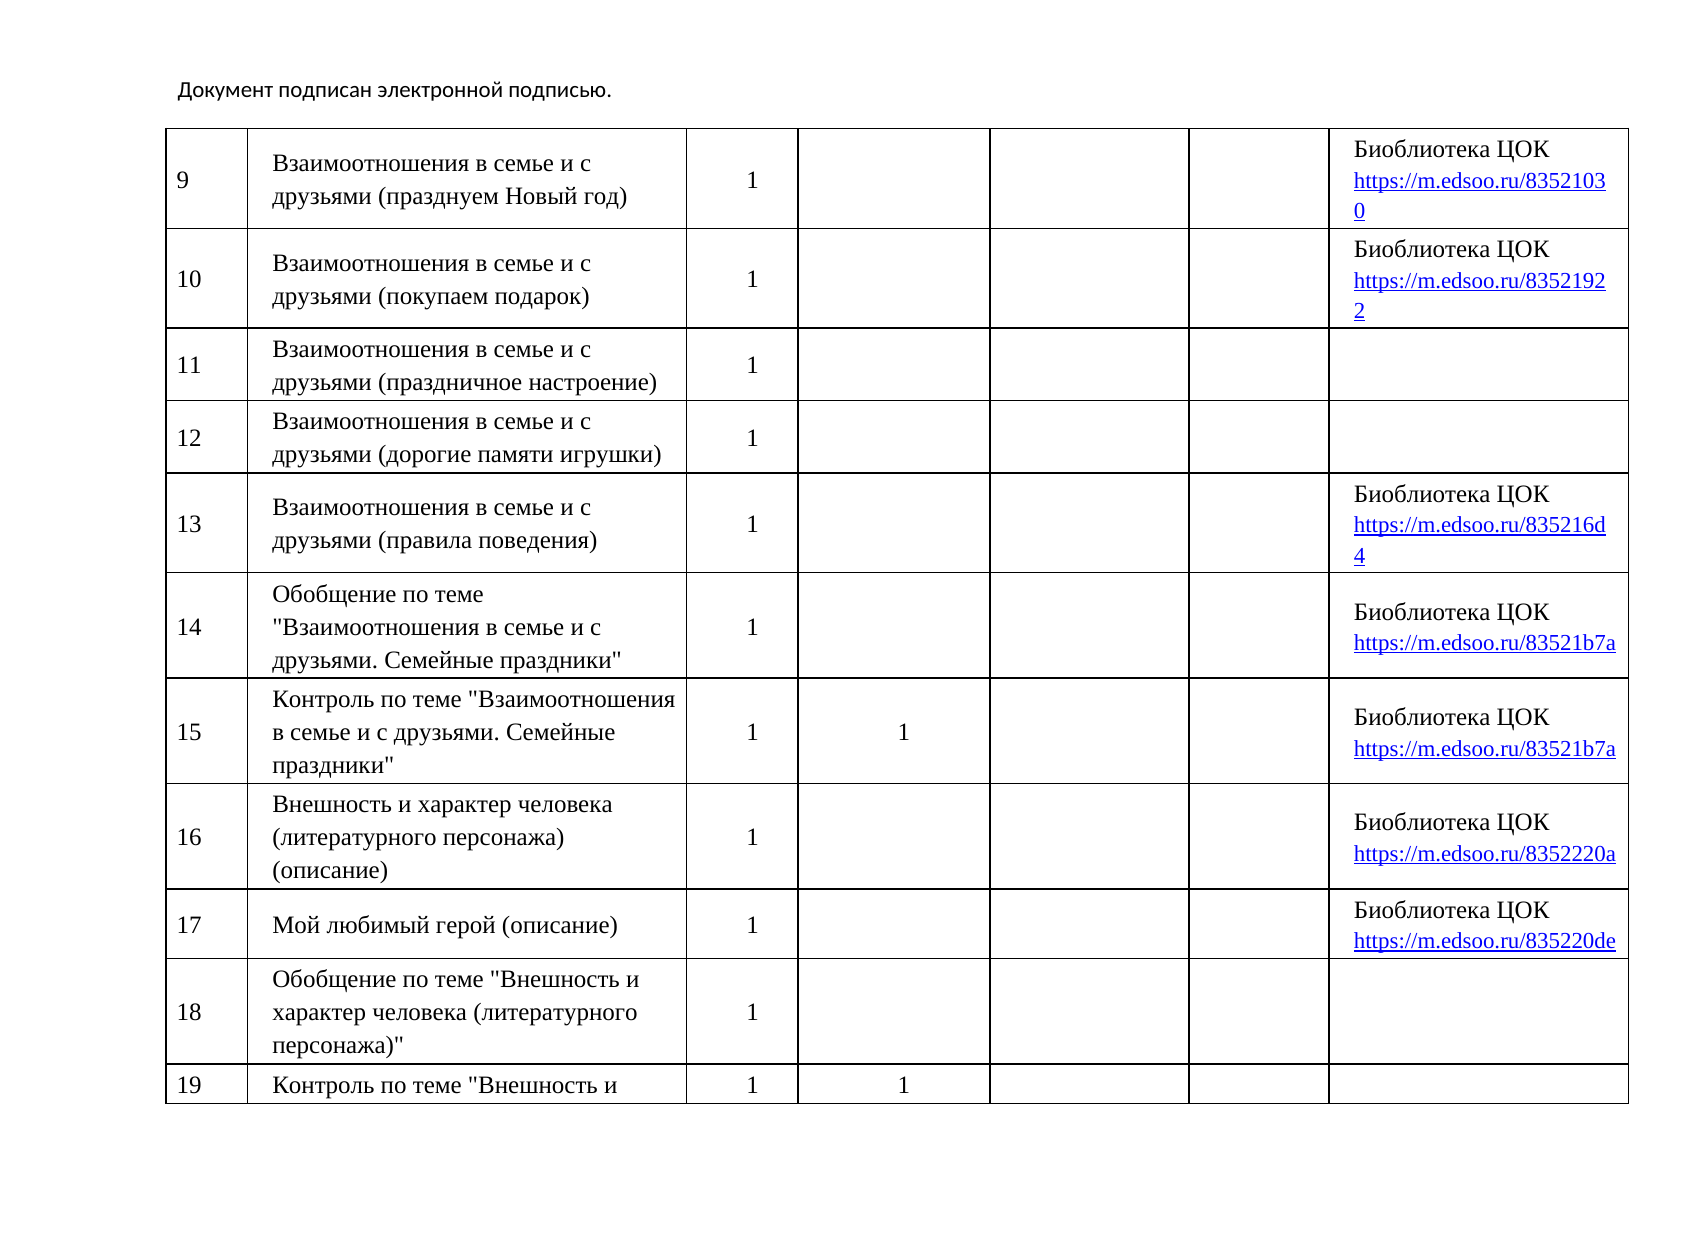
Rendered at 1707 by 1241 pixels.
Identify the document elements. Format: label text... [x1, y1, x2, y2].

table_cell 1 [687, 474, 797, 572]
table_cell [1190, 959, 1328, 1063]
table_cell Биоблиотека ЦОК https://m.edsoo.ru/83521030 [1330, 129, 1628, 227]
table_cell 12 [167, 401, 247, 472]
table_cell [991, 679, 1188, 783]
table_cell Обобщение по теме "Взаимоотношения в семье и с друзьями. Семейные праздники" [248, 573, 686, 677]
table_cell Биоблиотека ЦОК https://m.edsoo.ru/835216d4 [1330, 474, 1628, 572]
table_cell [799, 573, 989, 677]
table_cell [991, 474, 1188, 572]
table_cell Обобщение по теме "Внешность и характер человека (литературного персонажа)" [248, 959, 686, 1063]
table_cell 11 [167, 329, 247, 400]
table_cell [991, 329, 1188, 400]
table_cell 18 [167, 959, 247, 1063]
table_cell [991, 890, 1188, 958]
table_cell [1190, 679, 1328, 783]
table_cell [1190, 1065, 1328, 1102]
table_cell [1330, 959, 1628, 1063]
table_cell 1 [687, 959, 797, 1063]
table_cell [991, 959, 1188, 1063]
table_cell 1 [687, 784, 797, 888]
table_cell [1190, 474, 1328, 572]
table_cell [1190, 229, 1328, 327]
table_cell 1 [687, 129, 797, 227]
table_cell [1330, 401, 1628, 472]
table_cell 1 [687, 329, 797, 400]
table_cell [799, 129, 989, 227]
table_cell 1 [687, 1065, 797, 1102]
table_cell [1190, 573, 1328, 677]
table_cell [1190, 329, 1328, 400]
table_cell [799, 329, 989, 400]
table_cell 1 [687, 229, 797, 327]
table_cell 15 [167, 679, 247, 783]
table_cell [991, 129, 1188, 227]
table_cell 13 [167, 474, 247, 572]
table_cell 9 [167, 129, 247, 227]
table_cell Взаимоотношения в семье и с друзьями (праздничное настроение) [248, 329, 686, 400]
table_cell [991, 573, 1188, 677]
table_cell [799, 229, 989, 327]
table_cell 19 [167, 1065, 247, 1102]
table_cell 1 [687, 401, 797, 472]
table_cell Биоблиотека ЦОК https://m.edsoo.ru/83521922 [1330, 229, 1628, 327]
table_cell [991, 401, 1188, 472]
table_cell [1190, 890, 1328, 958]
table_cell Биоблиотека ЦОК https://m.edsoo.ru/8352220a [1330, 784, 1628, 888]
table_cell 16 [167, 784, 247, 888]
table_cell Взаимоотношения в семье и с друзьями (празднуем Новый год) [248, 129, 686, 227]
table_cell [1330, 1065, 1628, 1102]
table_cell Биоблиотека ЦОК https://m.edsoo.ru/835220de [1330, 890, 1628, 958]
table_cell [799, 401, 989, 472]
table_cell [1190, 401, 1328, 472]
table_cell Взаимоотношения в семье и с друзьями (покупаем подарок) [248, 229, 686, 327]
table_cell [799, 474, 989, 572]
table_cell Взаимоотношения в семье и с друзьями (правила поведения) [248, 474, 686, 572]
table_cell Взаимоотношения в семье и с друзьями (дорогие памяти игрушки) [248, 401, 686, 472]
table_cell [1190, 784, 1328, 888]
table_cell 1 [799, 1065, 989, 1102]
table_cell [1330, 329, 1628, 400]
table_cell Биоблиотека ЦОК https://m.edsoo.ru/83521b7a [1330, 679, 1628, 783]
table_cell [248, 1065, 686, 1102]
table_cell 14 [167, 573, 247, 677]
table_cell 1 [687, 573, 797, 677]
table_cell [991, 1065, 1188, 1102]
table_cell [799, 890, 989, 958]
table_cell Мой любимый герой (описание) [248, 890, 686, 958]
table_cell [1190, 129, 1328, 227]
table_cell 17 [167, 890, 247, 958]
table_cell Биоблиотека ЦОК https://m.edsoo.ru/83521b7a [1330, 573, 1628, 677]
table_cell [991, 229, 1188, 327]
table_cell Контроль по теме "Взаимоотношения в семье и с друзьями. Семейные праздники" [248, 679, 686, 783]
table_cell 1 [687, 890, 797, 958]
table_cell 1 [687, 679, 797, 783]
table_cell [799, 784, 989, 888]
table_cell [991, 784, 1188, 888]
table_cell Внешность и характер человека (литературного персонажа) (описание) [248, 784, 686, 888]
table_cell 1 [799, 679, 989, 783]
table_cell 10 [167, 229, 247, 327]
table_cell [799, 959, 989, 1063]
